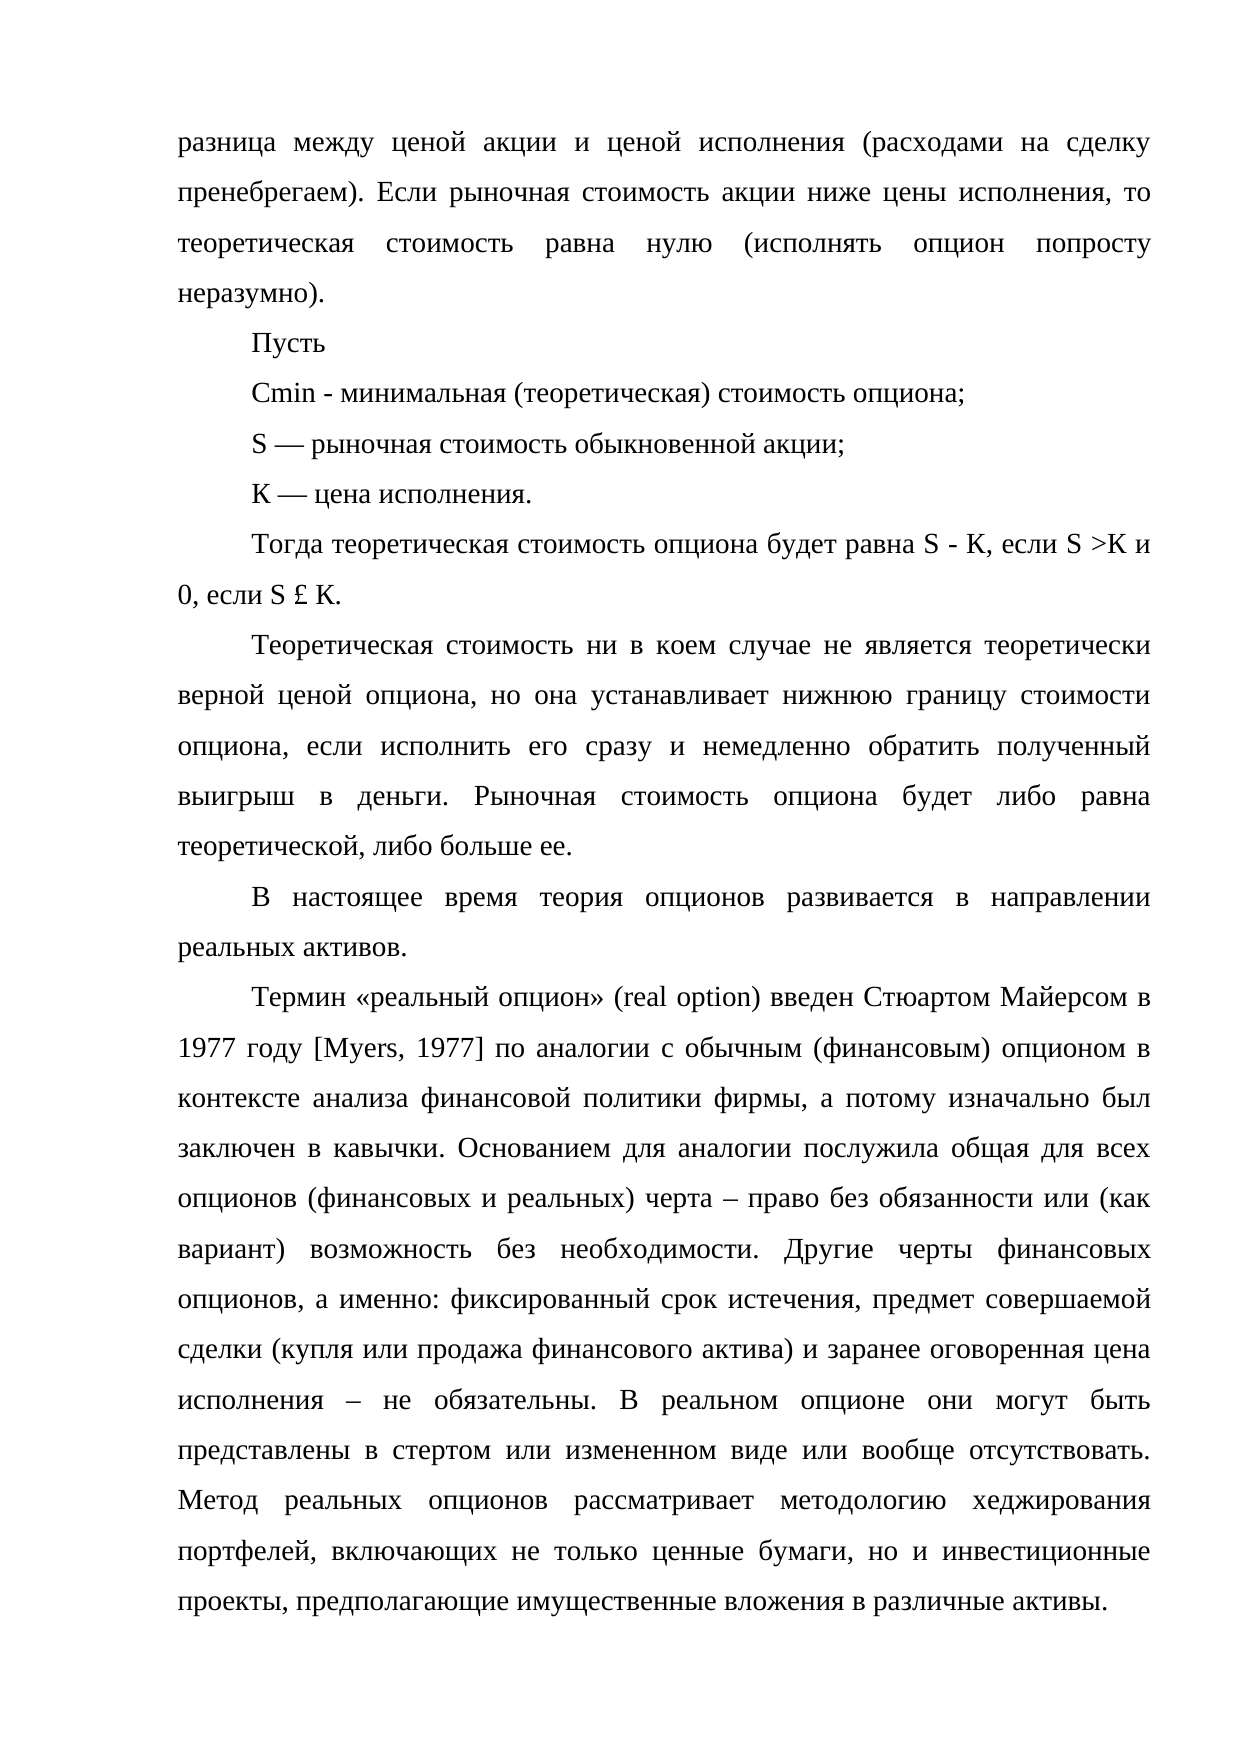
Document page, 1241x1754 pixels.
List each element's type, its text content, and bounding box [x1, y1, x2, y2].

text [177, 124, 1152, 308]
text Термин «реальный опцион» (real option) введен Стюартом Майерсом в 1977 году [Myers, 1977] по аналогии с обычным (финансовым) опционом в контексте анализа финансовой политики фирмы, а потому изначально был заключен в кавычки. Основанием для аналогии послужила общая для всех опционов (финансовых и реальных) черта – право без обязанности или (как вариант) возможность без необходимости. Другие черты финансовых опционов, а именно: фиксированный срок истечения, предмет совершаемой сделки (купля или продажа финансового актива) и заранее оговоренная цена исполнения – не обязательны. В реальном опционе они могут быть представлены в стертом или измененном виде или вообще отсутствовать. Метод реальных опционов рассматривает методологию хеджирования портфелей, включающих не только ценные бумаги, но и инвестиционные проекты, предполагающие имущественные вложения в различные активы. [177, 979, 1152, 1617]
text S — рыночная стоимость обыкновенной акции; [177, 426, 1152, 459]
text Cmin - минимальная (теоретическая) стоимость опциона; [177, 376, 1152, 409]
text Теоретическая стоимость ни в коем случае не является теоретически верной ценой опциона, но она устанавливает нижнюю границу стоимости опциона, если исполнить его сразу и немедленно обратить полученный выигрыш в деньги. Рыночная стоимость опциона будет либо равна теоретической, либо больше ее. [177, 627, 1152, 862]
text К — цена исполнения. [177, 476, 1152, 510]
text В настоящее время теория опционов развивается в направлении реальных активов. [177, 879, 1152, 963]
text Тогда теоретическая стоимость опциона будет равна S - К, если S >К и 0, если S £ К. [177, 527, 1152, 610]
text Пусть [177, 325, 1152, 359]
